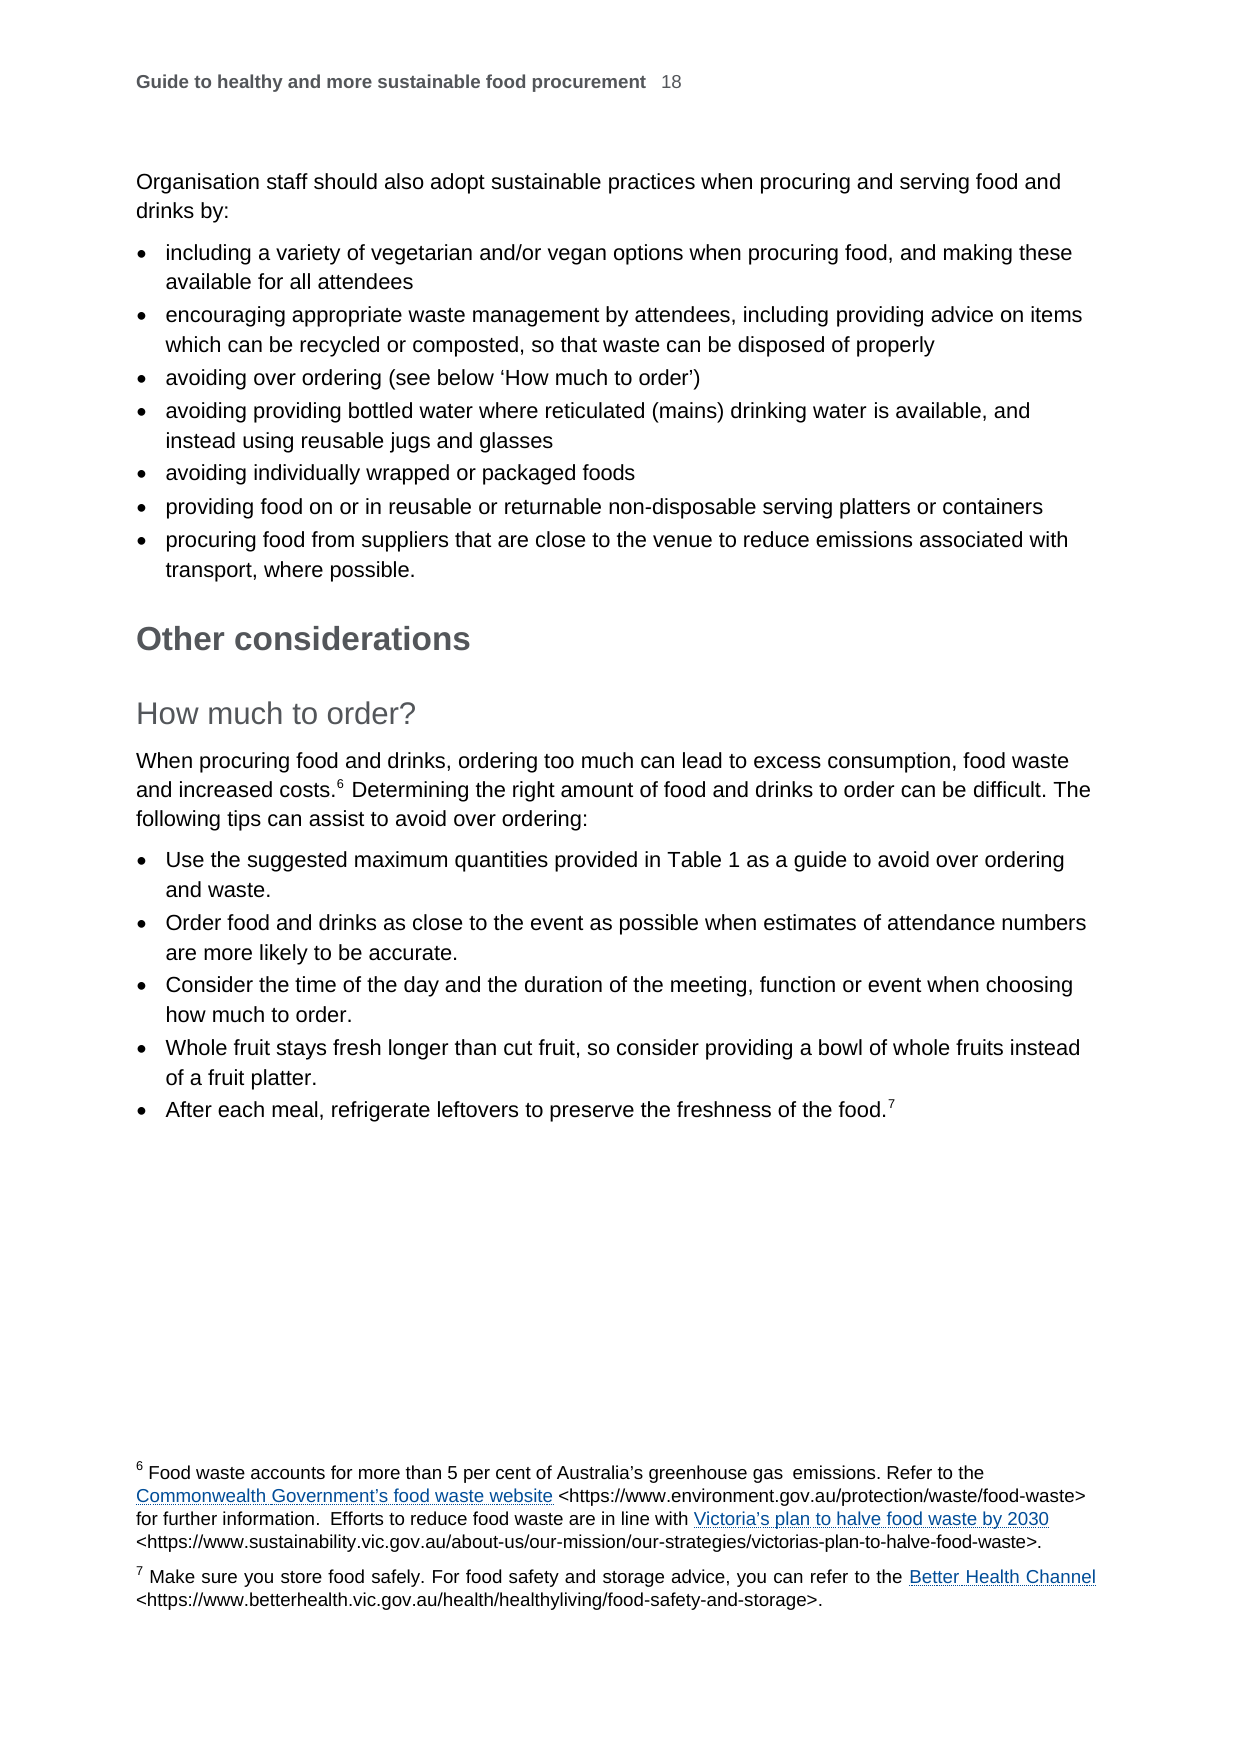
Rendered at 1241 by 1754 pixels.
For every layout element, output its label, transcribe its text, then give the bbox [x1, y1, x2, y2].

text Order food and drinks as close to the event as possible when estimates of attendance numbers are more likely to be accurate. [136, 906, 1104, 965]
text After each meal, refrigerate leftovers to preserve the freshness of the food. [136, 1094, 1104, 1123]
subtitle Other considerations [136, 619, 1104, 658]
text Consider the time of the day and the duration of the meeting, function or event when choosing how much to order. [136, 969, 1104, 1027]
text including a variety of vegetarian and/or vegan options when procuring food, and making these available for all attendees [136, 236, 1104, 294]
text Organisation staff should also adopt sustainable practices when procuring and serving food and drinks by: [136, 165, 1104, 224]
text Whole fruit stays fresh longer than cut fruit, so consider providing a bowl of whole fruits instead of a fruit platter. [136, 1031, 1104, 1090]
text encouraging appropriate waste management by attendees, including providing advice on items which can be recycled or composted, so that waste can be disposed of properly [136, 299, 1104, 357]
text procuring food from suppliers that are close to the venue to reduce emissions associated with transport, where possible. [136, 524, 1104, 582]
text providing food on or in reusable or returnable non-disposable serving platters or containers [136, 490, 1104, 519]
text avoiding providing bottled water where reticulated (mains) drinking water is available, and instead using reusable jugs and glasses [136, 394, 1104, 453]
text Use the suggested maximum quantities provided in Table 1 as a guide to avoid over ordering and waste. [136, 844, 1104, 902]
subtitle How much to order? [136, 695, 1104, 731]
text When procuring food and drinks, ordering too much can lead to excess consumption, food waste and increased costs. Determining the right amount of food and drinks to order can be difficult. The following tips can assist to avoid over ordering: [136, 744, 1104, 831]
text avoiding over ordering (see below ‘How much to order’) [136, 361, 1104, 390]
text avoiding individually wrapped or packaged foods [136, 457, 1104, 486]
